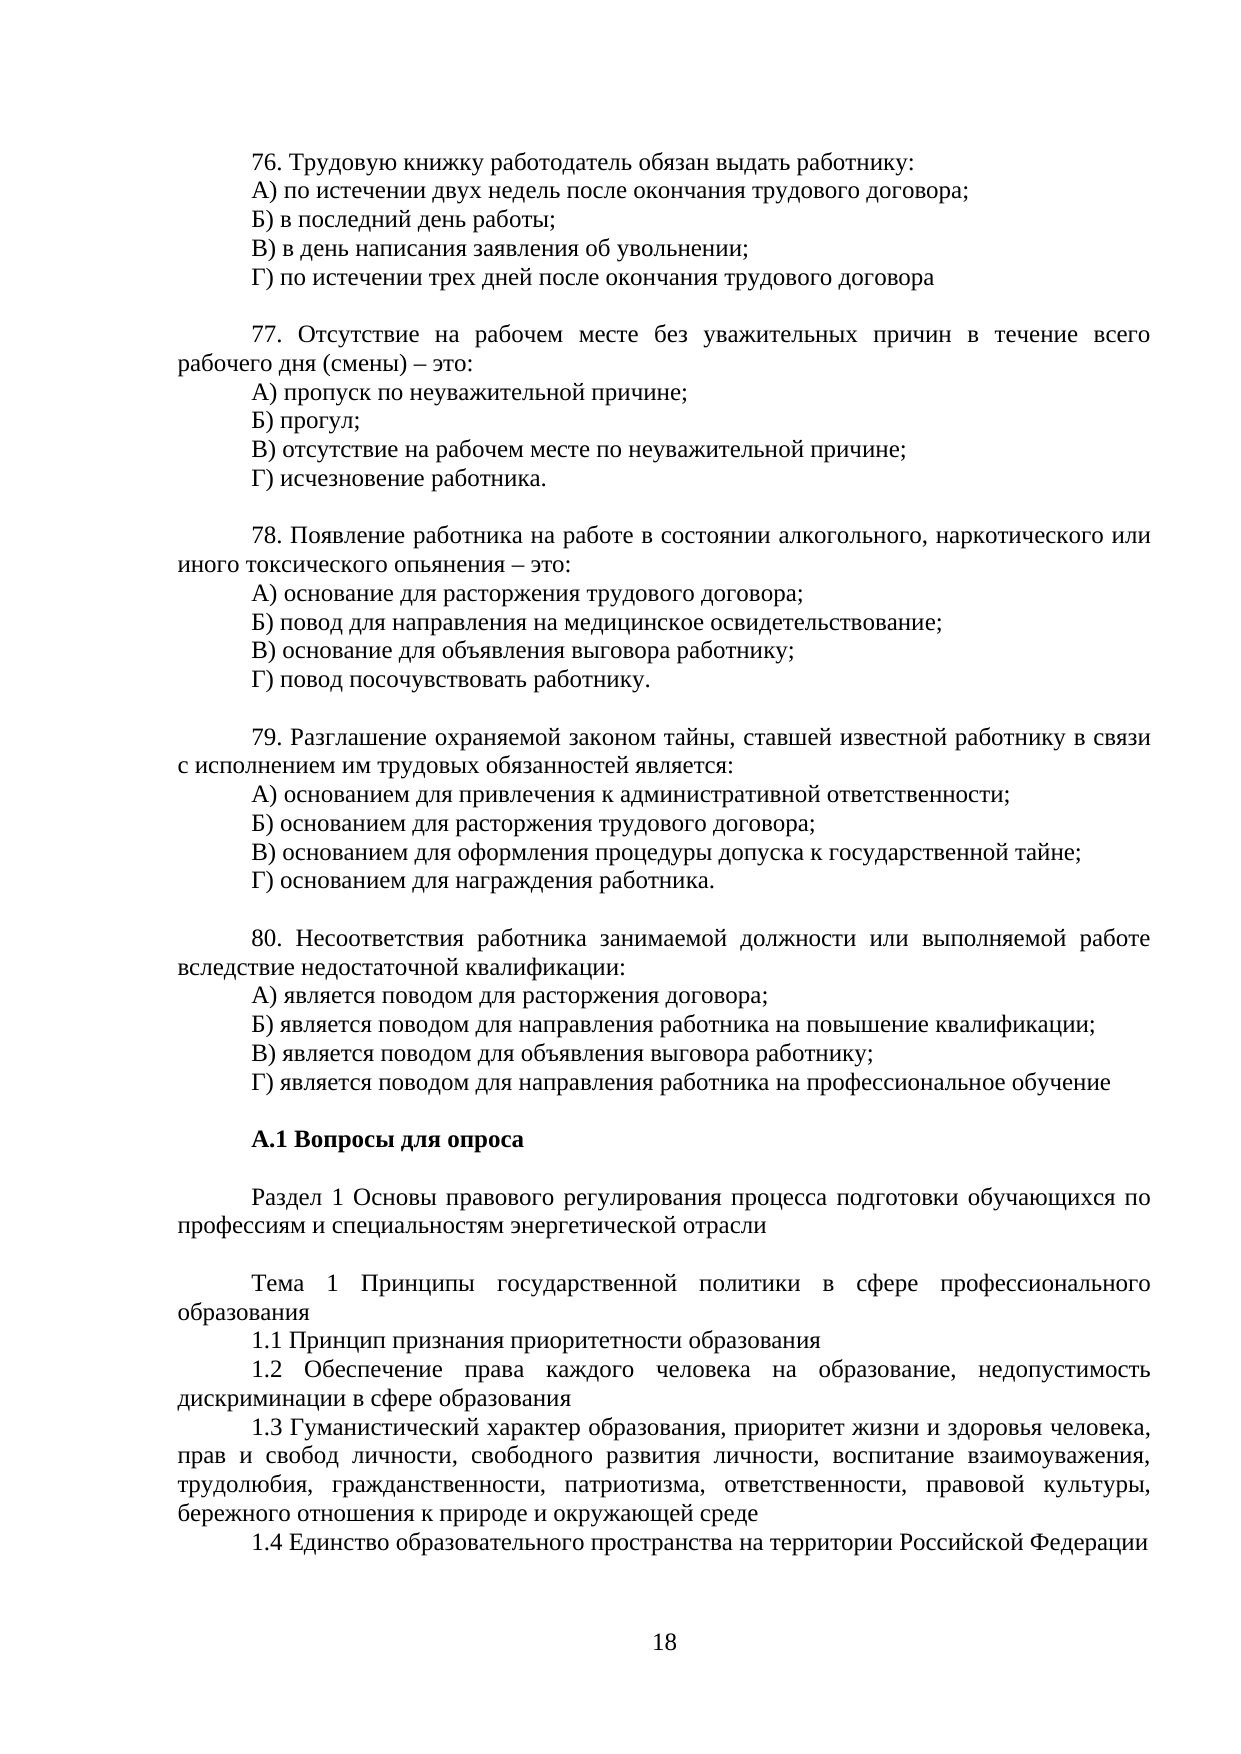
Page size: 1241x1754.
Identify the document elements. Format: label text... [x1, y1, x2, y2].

text В) в день написания заявления об увольнении; [177, 233, 1152, 262]
text 1.1 Принцип признания приоритетности образования [177, 1326, 1152, 1354]
text А) по истечении двух недель после окончания трудового договора; [177, 176, 1152, 204]
text В) отсутствие на рабочем месте по неуважительной причине; [177, 434, 1152, 463]
text Тема 1 Принципы государственной политики в сфере профессионального образования [177, 1268, 1152, 1326]
text А) основание для расторжения трудового договора; [177, 578, 1152, 607]
text 1.4 Единство образовательного пространства на территории Российской Федерации [177, 1527, 1152, 1556]
text А) основанием для привлечения к административной ответственности; [177, 779, 1152, 808]
text Раздел 1 Основы правового регулирования процесса подготовки обучающихся по профессиям и специальностям энергетической отрасли [177, 1182, 1152, 1239]
text В) основание для объявления выговора работнику; [177, 636, 1152, 664]
text Г) основанием для награждения работника. [177, 866, 1152, 894]
text 78. Появление работника на работе в состоянии алкогольного, наркотического или иного токсического опьянения – это: [177, 521, 1152, 578]
text Б) повод для направления на медицинское освидетельствование; [177, 607, 1152, 636]
text В) основанием для оформления процедуры допуска к государственной тайне; [177, 837, 1152, 866]
text Г) является поводом для направления работника на профессиональное обучение [177, 1067, 1152, 1096]
text 1.2 Обеспечение права каждого человека на образование, недопустимость дискриминации в сфере образования [177, 1354, 1152, 1412]
text Г) повод посочувствовать работнику. [177, 664, 1152, 693]
text Б) является поводом для направления работника на повышение квалификации; [177, 1009, 1152, 1038]
text А) пропуск по неуважительной причине; [177, 377, 1152, 406]
text Б) в последний день работы; [177, 204, 1152, 233]
text Б) основанием для расторжения трудового договора; [177, 808, 1152, 837]
text А) является поводом для расторжения договора; [177, 981, 1152, 1009]
text Г) по истечении трех дней после окончания трудового договора [177, 262, 1152, 291]
text В) является поводом для объявления выговора работнику; [177, 1038, 1152, 1067]
text 79. Разглашение охраняемой законом тайны, ставшей известной работнику в связи с исполнением им трудовых обязанностей является: [177, 722, 1152, 779]
text Б) прогул; [177, 406, 1152, 434]
text 77. Отсутствие на рабочем месте без уважительных причин в течение всего рабочего дня (смены) – это: [177, 319, 1152, 377]
text 76. Трудовую книжку работодатель обязан выдать работнику: [177, 147, 1152, 176]
text Г) исчезновение работника. [177, 463, 1152, 492]
text А.1 Вопросы для опроса [177, 1124, 1152, 1153]
text 1.3 Гуманистический характер образования, приоритет жизни и здоровья человека, прав и свобод личности, свободного развития личности, воспитание взаимоуважения, трудолюбия, гражданственности, патриотизма, ответственности, правовой культуры, бережного отношения к природе и окружающей среде [177, 1412, 1152, 1527]
text 80. Несоответствия работника занимаемой должности или выполняемой работе вследствие недостаточной квалификации: [177, 923, 1152, 981]
